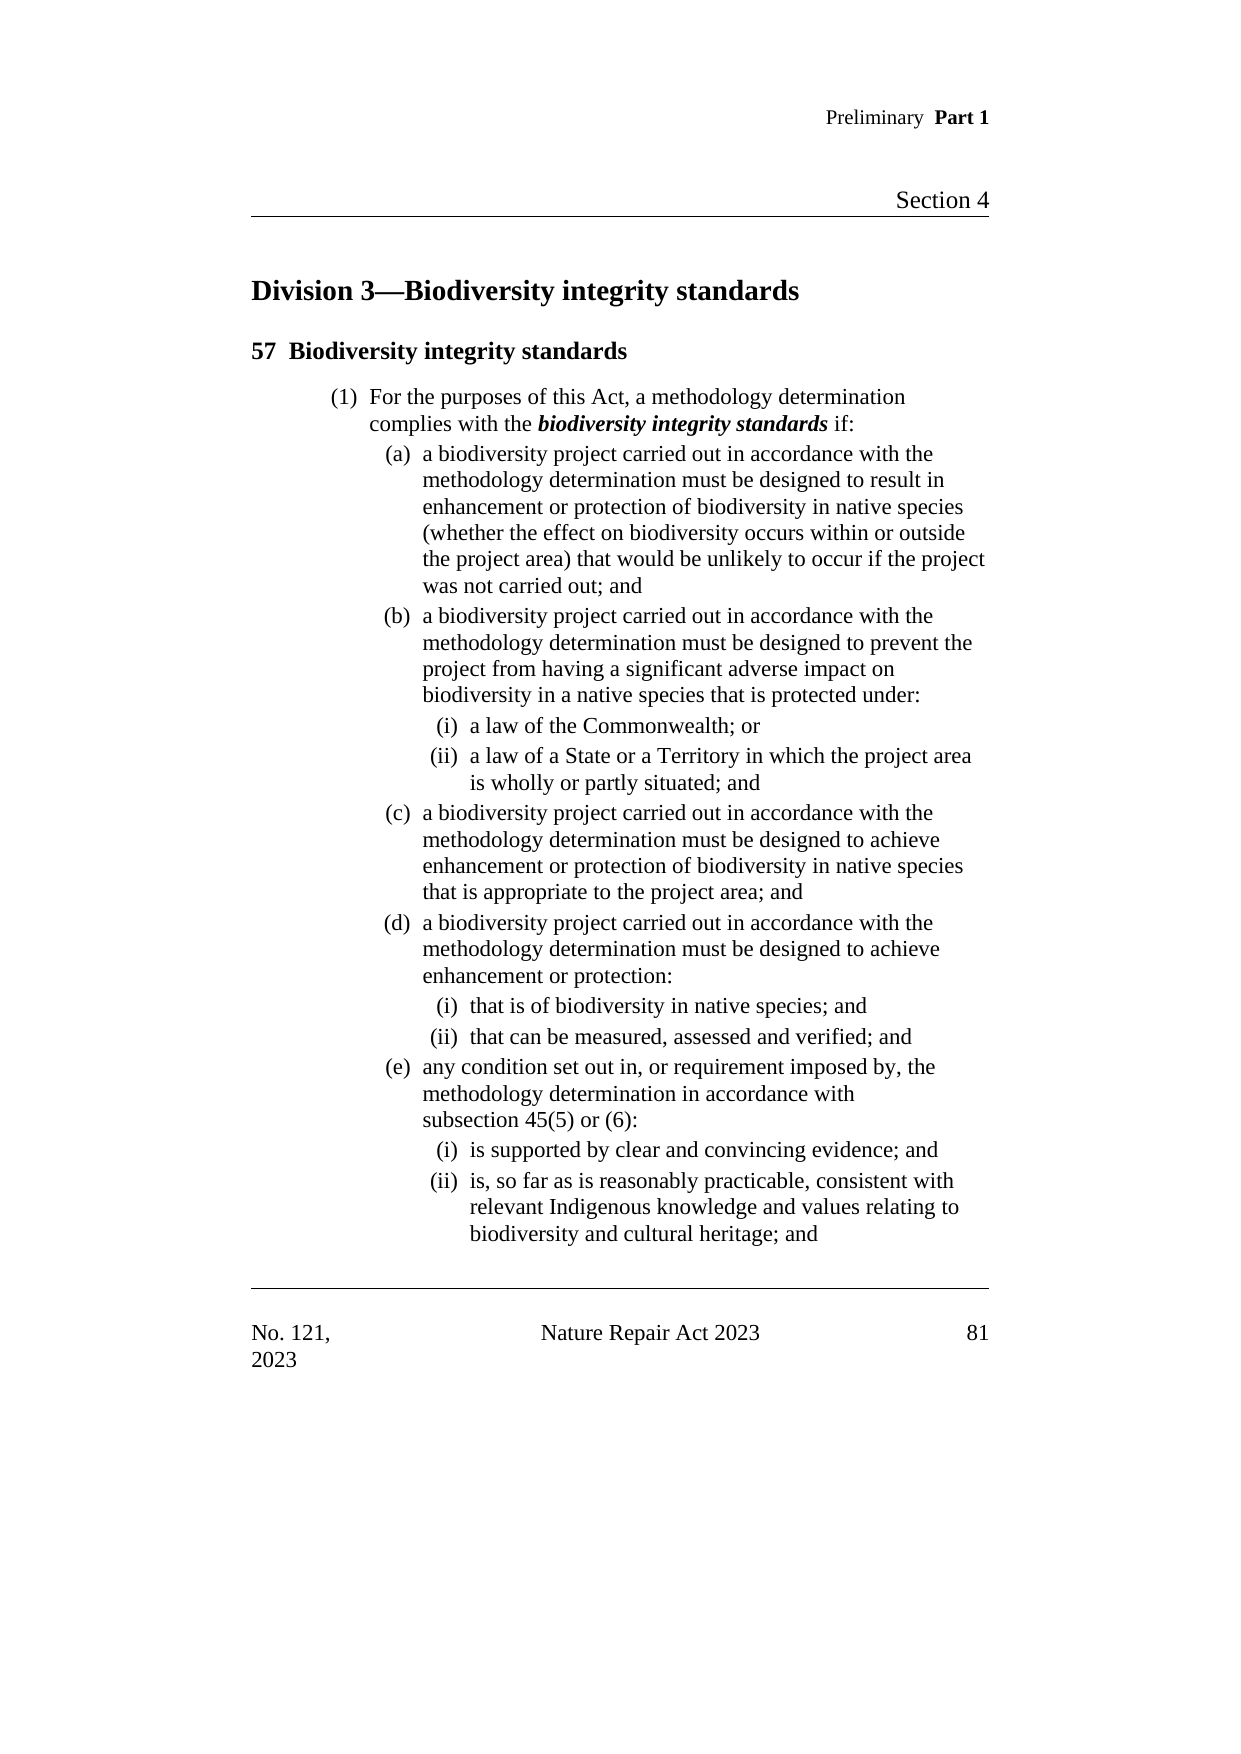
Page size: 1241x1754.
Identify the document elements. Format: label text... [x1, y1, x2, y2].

text (d) a biodiversity project carried out in accordance with the methodology determination must be designed to achieve enhancement or protection: [251, 909, 989, 988]
text (i) is supported by clear and convincing evidence; and [251, 1136, 989, 1163]
text (ii) that can be measured, assessed and verified; and [251, 1023, 989, 1049]
text (e) any condition set out in, or requirement imposed by, the methodology determination in accordance with subsection 45(5) or (6): [251, 1053, 989, 1132]
text 57 Biodiversity integrity standards [251, 336, 989, 364]
text Division 3—Biodiversity integrity standards [251, 273, 989, 307]
text (i) a law of the Commonwealth; or [251, 712, 989, 738]
text (ii) is, so far as is reasonably practicable, consistent with relevant Indigenous knowledge and values relating to biodiversity and cultural heritage; and [251, 1167, 989, 1246]
text (b) a biodiversity project carried out in accordance with the methodology determination must be designed to prevent the project from having a significant adverse impact on biodiversity in a native species that is protected under: [251, 602, 989, 708]
text (a) a biodiversity project carried out in accordance with the methodology determination must be designed to result in enhancement or protection of biodiversity in native species (whether the effect on biodiversity occurs within or outside the project area) that would be unlikely to occur if the project was not carried out; and [251, 440, 989, 598]
text (1) For the purposes of this Act, a methodology determination complies with the biodiversity integrity standards if: [251, 383, 989, 436]
text (c) a biodiversity project carried out in accordance with the methodology determination must be designed to achieve enhancement or protection of biodiversity in native species that is appropriate to the project area; and [251, 799, 989, 905]
text (ii) a law of a State or a Territory in which the project area is wholly or partly situated; and [251, 742, 989, 795]
text (i) that is of biodiversity in native species; and [251, 992, 989, 1018]
